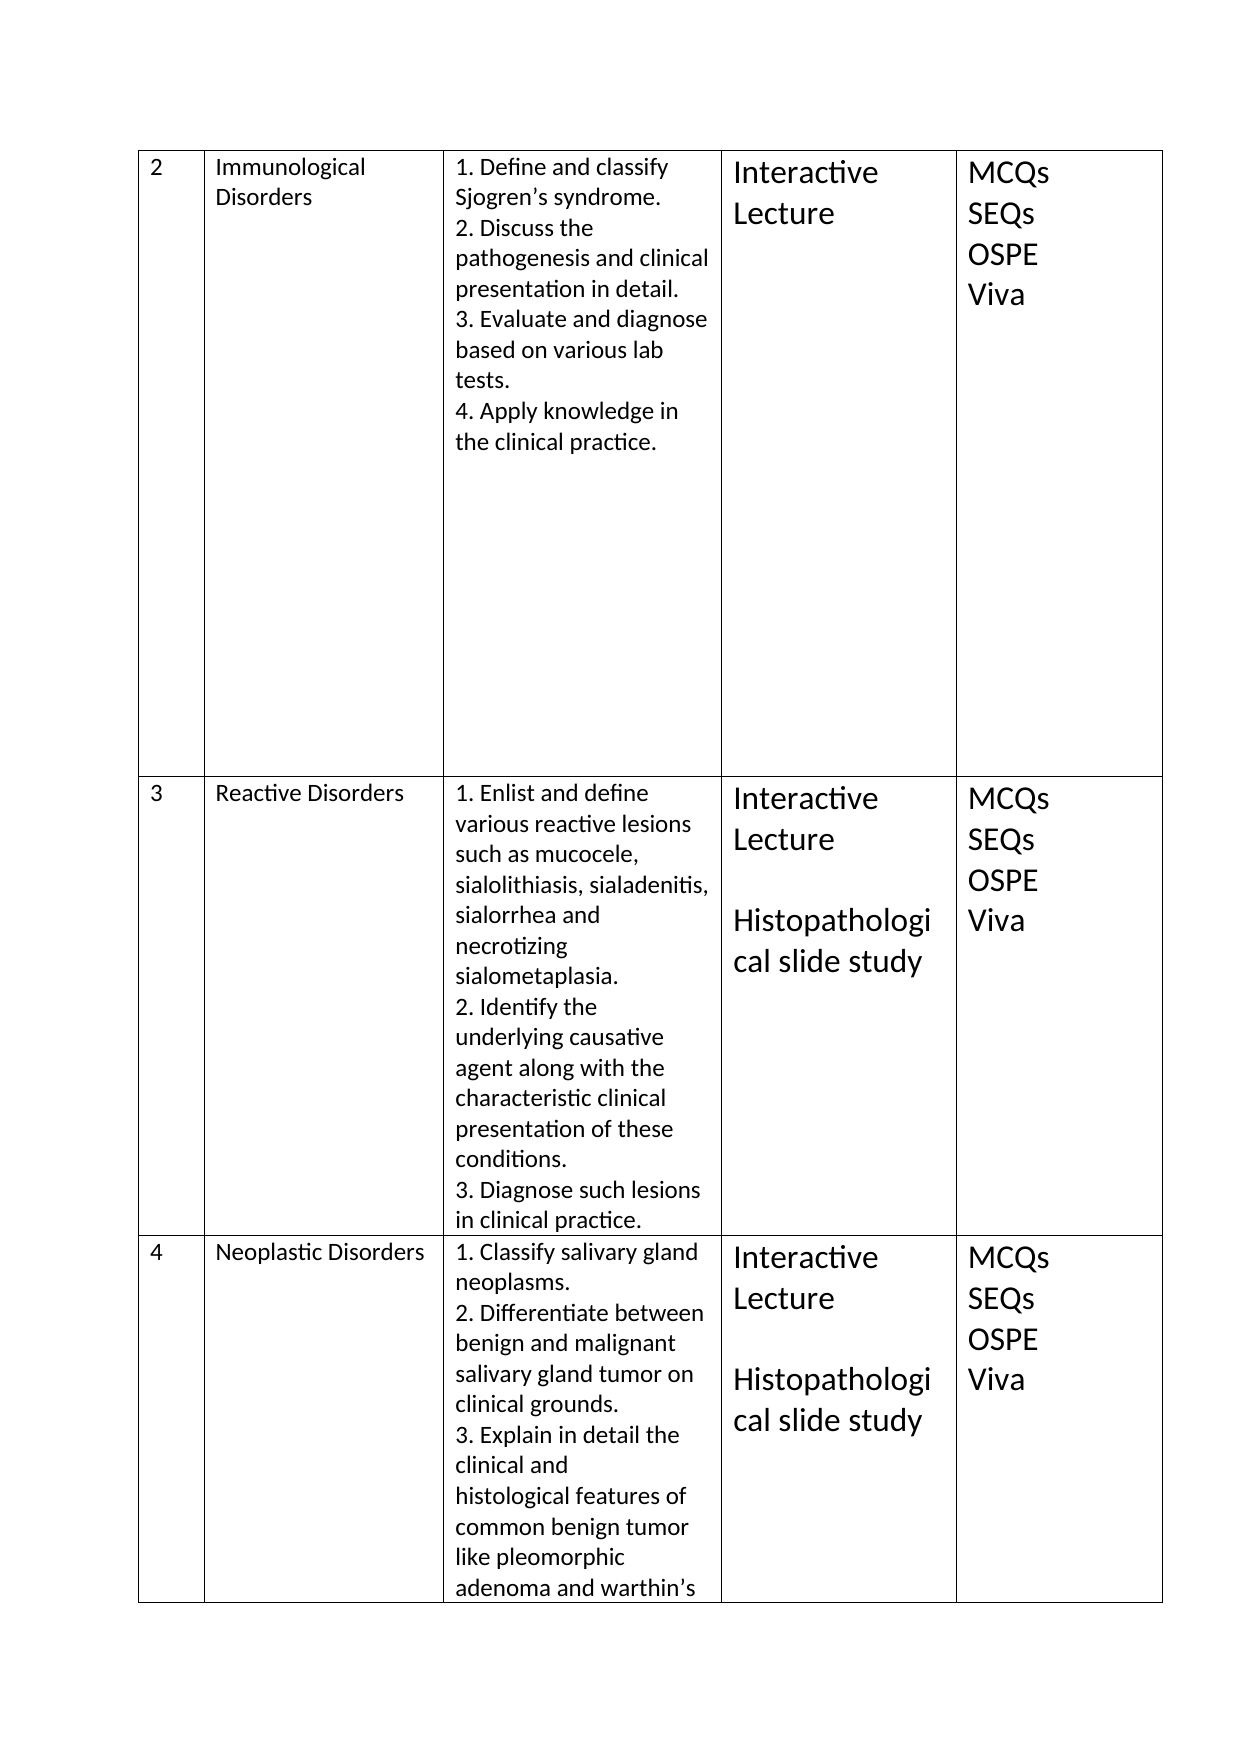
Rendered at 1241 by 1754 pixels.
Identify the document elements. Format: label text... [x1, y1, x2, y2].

table_cell 1. Enlist and define various reactive lesions such as mucocele, sialolithiasis, sialadenitis, sialorrhea and necrotizing sialometaplasia. 2. Identify the underlying causative agent along with the characteristic clinical presentation of these conditions. 3. Diagnose such lesions in clinical practice. [444, 777, 721, 1235]
table_cell MCQs SEQs OSPE Viva [957, 1236, 1162, 1602]
table_cell Reactive Disorders [205, 777, 443, 1235]
table_cell MCQs SEQs OSPE Viva [957, 777, 1162, 1235]
table_cell Interactive Lecture [722, 151, 956, 776]
table_cell Immunological Disorders [205, 151, 443, 776]
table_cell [444, 1236, 721, 1602]
table_cell 1. Define and classify Sjogren’s syndrome. 2. Discuss the pathogenesis and clinical presentation in detail. 3. Evaluate and diagnose based on various lab tests. 4. Apply knowledge in the clinical practice. [444, 151, 721, 776]
table_cell 3 [139, 777, 204, 1235]
table_cell MCQs SEQs OSPE Viva [957, 151, 1162, 776]
table_cell 4 [139, 1236, 204, 1602]
table_cell Interactive Lecture Histopathological slide study [722, 777, 956, 1235]
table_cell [722, 1236, 956, 1602]
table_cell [205, 1236, 443, 1602]
table_cell 2 [139, 151, 204, 776]
